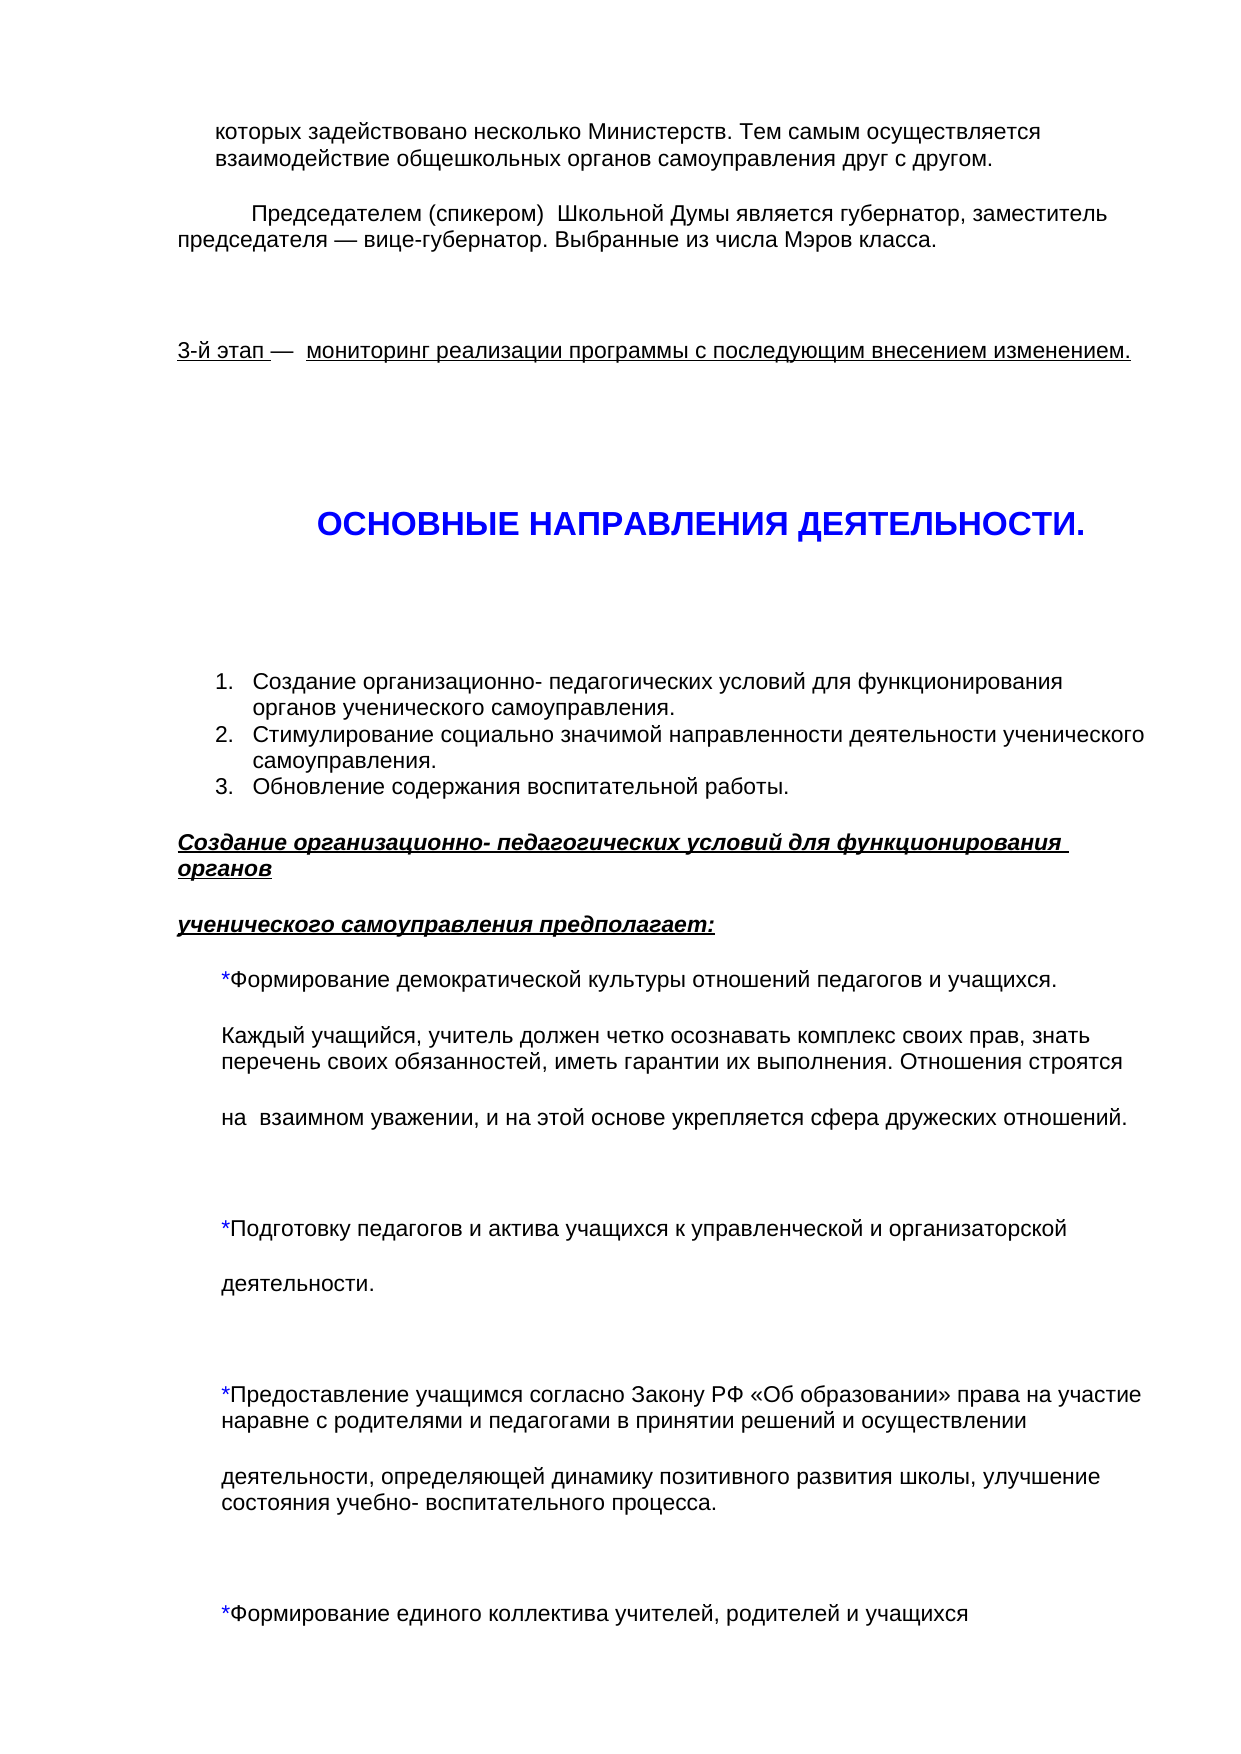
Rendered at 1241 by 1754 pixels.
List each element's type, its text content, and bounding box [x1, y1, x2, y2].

text Создание организационно- педагогических условий для функционирования органов [177, 829, 1152, 881]
text *Формирование единого коллектива учителей, родителей и учащихся [221, 1600, 1152, 1627]
text на взаимном уважении, и на этой основе укрепляется сфера дружеских отношений. [221, 1103, 1152, 1130]
text деятельности. [221, 1270, 1152, 1296]
text ОСНОВНЫЕ НАПРАВЛЕНИЯ ДЕЯТЕЛЬНОСТИ. [177, 504, 1152, 542]
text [215, 118, 1152, 171]
text 3-й этап — мониторинг реализации программы с последующим внесением изменением. [177, 337, 1152, 364]
text *Подготовку педагогов и актива учащихся к управленческой и организаторской [221, 1214, 1152, 1241]
text Председателем (спикером) Школьной Думы является губернатор, заместитель председателя — вице-губернатор. Выбранные из числа Мэров класса. [177, 200, 1152, 253]
text деятельности, определяющей динамику позитивного развития школы, улучшение состояния учебно- воспитательного процесса. [221, 1463, 1152, 1516]
list Стимулирование социально значимой направленности деятельности ученического самоуправления. [215, 721, 1152, 773]
text *Предоставление учащимся согласно Закону РФ «Об образовании» права на участие наравне с родителями и педагогами в принятии решений и осуществлении [221, 1381, 1152, 1434]
text *Формирование демократической культуры отношений педагогов и учащихся. [221, 966, 1152, 992]
text ученического самоуправления предполагает: [177, 911, 1152, 937]
text Каждый учащийся, учитель должен четко осознавать комплекс своих прав, знать перечень своих обязанностей, иметь гарантии их выполнения. Отношения строятся [221, 1022, 1152, 1074]
list Создание организационно- педагогических условий для функционирования органов ученического самоуправления. [215, 668, 1152, 721]
list Обновление содержания воспитательной работы. [215, 773, 1152, 799]
